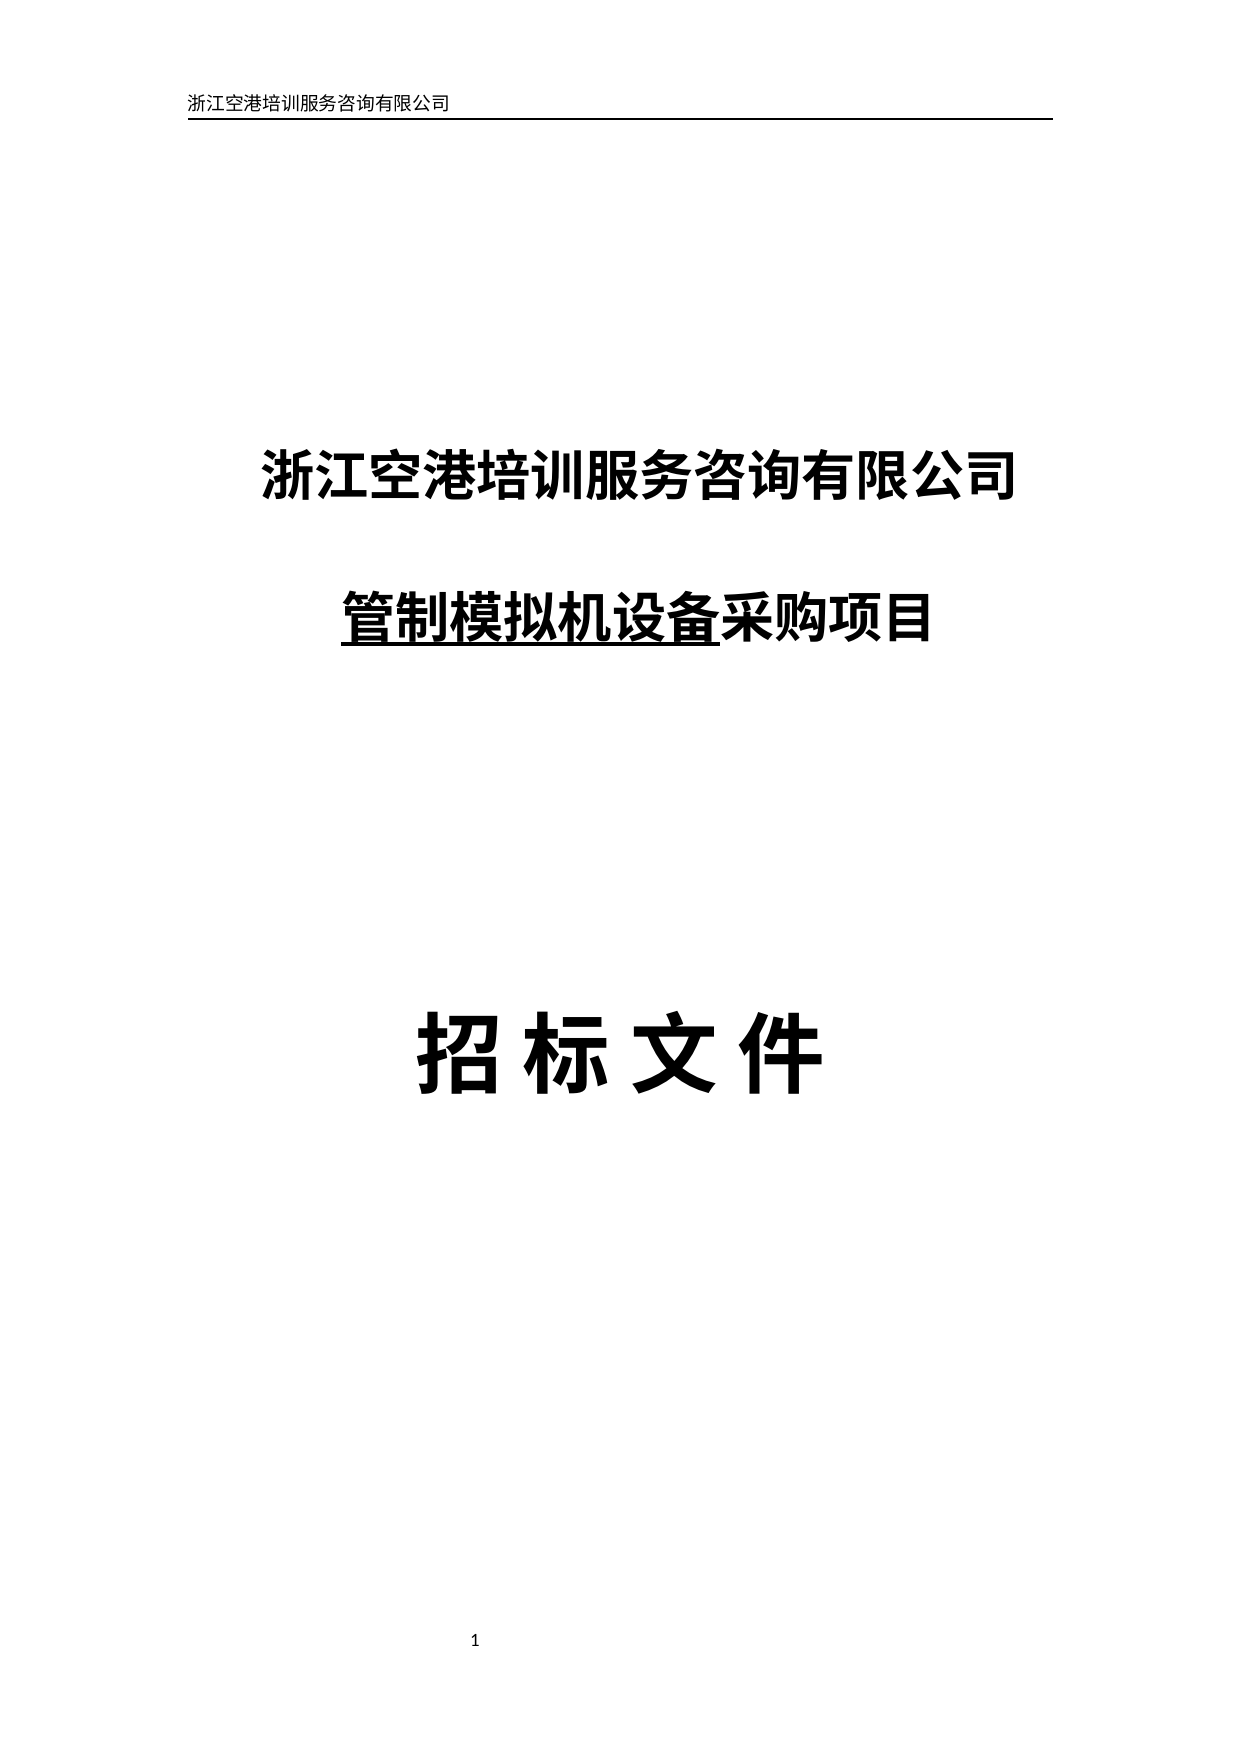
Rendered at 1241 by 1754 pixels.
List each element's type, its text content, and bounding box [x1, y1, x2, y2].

text 浙江空港培训服务咨询有限公司 [187, 423, 1053, 521]
text 管制模拟机设备采购项目 [187, 565, 1053, 663]
text 招 标 文 件 [187, 983, 1053, 1113]
